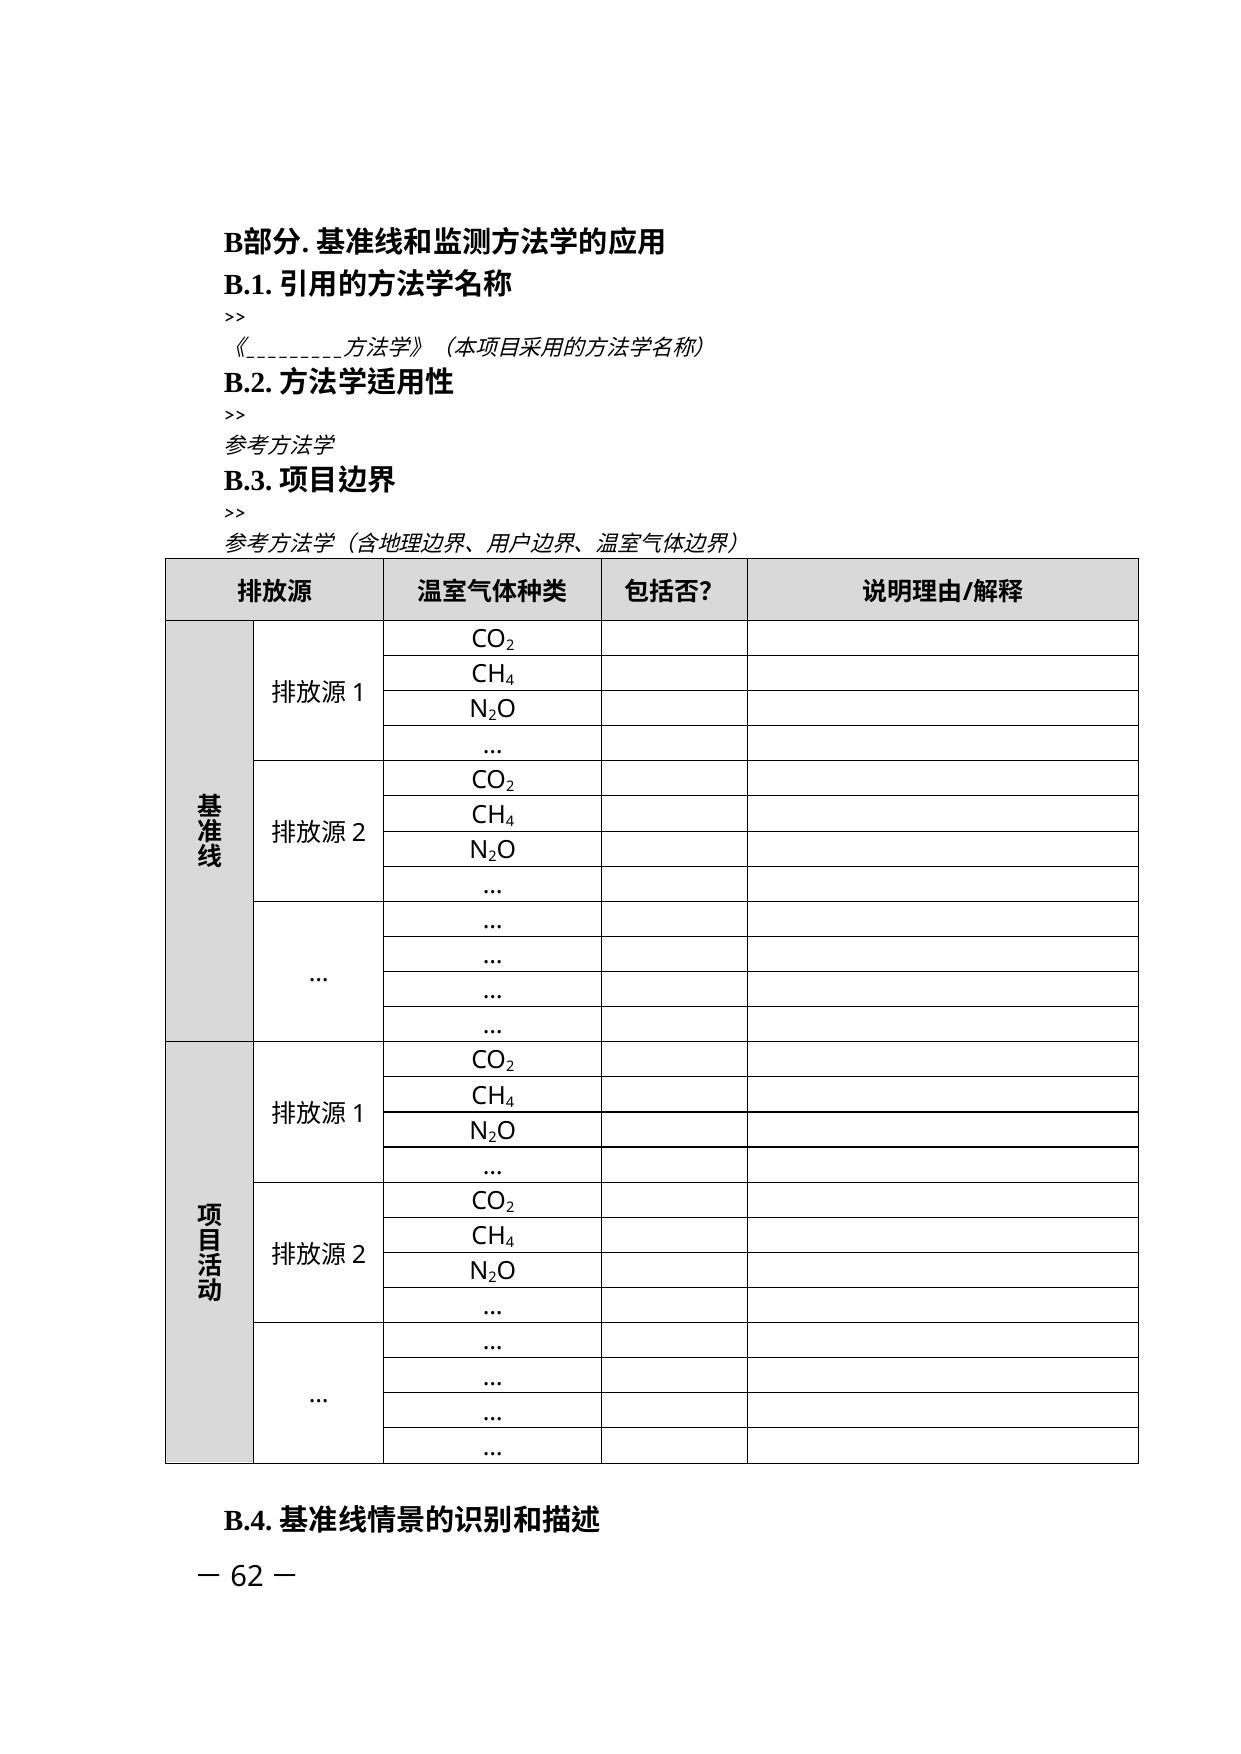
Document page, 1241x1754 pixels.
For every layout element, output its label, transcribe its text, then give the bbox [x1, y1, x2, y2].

table_cell … [384, 1428, 601, 1462]
table_cell CO2 [384, 621, 601, 655]
table_cell … [384, 902, 601, 936]
text 参考方法学 [165, 428, 1087, 459]
table_cell … [384, 726, 601, 760]
table_cell … [384, 937, 601, 971]
list 引用的方法学名称 [165, 261, 1087, 303]
table_cell [602, 832, 747, 866]
table_cell … [384, 1288, 601, 1322]
table_cell [748, 691, 1138, 725]
table_cell [602, 1358, 747, 1392]
table_cell 基准线 [166, 621, 253, 1041]
table_cell CH4 [384, 1218, 601, 1252]
table_cell … [384, 1358, 601, 1392]
table_cell [748, 656, 1138, 690]
table_cell [748, 621, 1138, 655]
table_cell [602, 1183, 747, 1217]
table_cell CO2 [384, 1042, 601, 1076]
table_cell [602, 1042, 747, 1076]
table_cell [602, 1288, 747, 1322]
table_cell [748, 832, 1138, 866]
table_cell [748, 1218, 1138, 1252]
table_cell [748, 1323, 1138, 1357]
text 《_________方法学》（本项目采用的方法学名称） [165, 330, 1087, 362]
table_cell [748, 1007, 1138, 1041]
table_cell [602, 1428, 747, 1462]
table_cell [602, 1253, 747, 1287]
table_cell 排放源1 [254, 621, 383, 760]
table_cell … [384, 1148, 601, 1182]
table_header 排放源 [166, 559, 383, 620]
table_cell [748, 796, 1138, 831]
table_cell [602, 1393, 747, 1427]
table_cell [748, 1077, 1138, 1111]
table_cell [602, 937, 747, 971]
text 参考方法学（含地理边界、用户边界、温室气体边界） [165, 526, 1087, 558]
table_cell [602, 796, 747, 831]
table_cell [748, 937, 1138, 971]
table_cell 排放源2 [254, 1183, 383, 1322]
table_cell [748, 1253, 1138, 1287]
table_cell [748, 1042, 1138, 1076]
table_cell 项目活动 [166, 1042, 253, 1462]
table_cell [602, 691, 747, 725]
table_cell … [384, 867, 601, 901]
table_cell [748, 1428, 1138, 1462]
table_cell N2O [384, 691, 601, 725]
table_cell [748, 972, 1138, 1006]
table_cell CH4 [384, 796, 601, 831]
table_cell [602, 761, 747, 795]
table_header 说明理由/解释 [748, 559, 1138, 620]
table_cell [748, 1393, 1138, 1427]
table_cell … [384, 1007, 601, 1041]
table_cell [748, 1183, 1138, 1217]
table_cell N2O [384, 832, 601, 866]
table_cell [748, 1148, 1138, 1182]
table_cell CO2 [384, 1183, 601, 1217]
table_cell [748, 902, 1138, 936]
table_cell [602, 1077, 747, 1111]
table_header 包括否？ [602, 559, 747, 620]
table_cell 排放源1 [254, 1042, 383, 1182]
table_cell … [384, 1323, 601, 1357]
table_cell [602, 1148, 747, 1182]
table_cell 排放源2 [254, 761, 383, 901]
text >> [165, 401, 1087, 428]
table_cell [748, 761, 1138, 795]
text >> [165, 303, 1087, 330]
table_cell [602, 1007, 747, 1041]
table_cell [602, 902, 747, 936]
table_cell [602, 972, 747, 1006]
list 基准线和监测方法学的应用 [165, 218, 1087, 261]
text >> [165, 499, 1087, 526]
table_cell … [254, 1323, 383, 1462]
table_cell [602, 621, 747, 655]
table_cell [602, 1113, 747, 1146]
table_cell [602, 656, 747, 690]
table_cell [748, 1358, 1138, 1392]
table_cell [748, 1113, 1138, 1146]
list 项目边界 [165, 459, 1087, 499]
table_cell [748, 726, 1138, 760]
table_header 温室气体种类 [384, 559, 601, 620]
table_cell [602, 726, 747, 760]
table_cell [602, 867, 747, 901]
table_cell … [254, 902, 383, 1041]
list 方法学适用性 [165, 362, 1087, 401]
table_cell N2O [384, 1113, 601, 1146]
list 基准线情景的识别和描述 [165, 1499, 1087, 1539]
table_cell CH4 [384, 656, 601, 690]
table_cell [748, 1288, 1138, 1322]
table_cell CO2 [384, 761, 601, 795]
table_cell [748, 867, 1138, 901]
table_cell … [384, 1393, 601, 1427]
table_cell [602, 1218, 747, 1252]
table_cell [602, 1323, 747, 1357]
table_cell CH4 [384, 1077, 601, 1111]
table_cell … [384, 972, 601, 1006]
table_cell N2O [384, 1253, 601, 1287]
